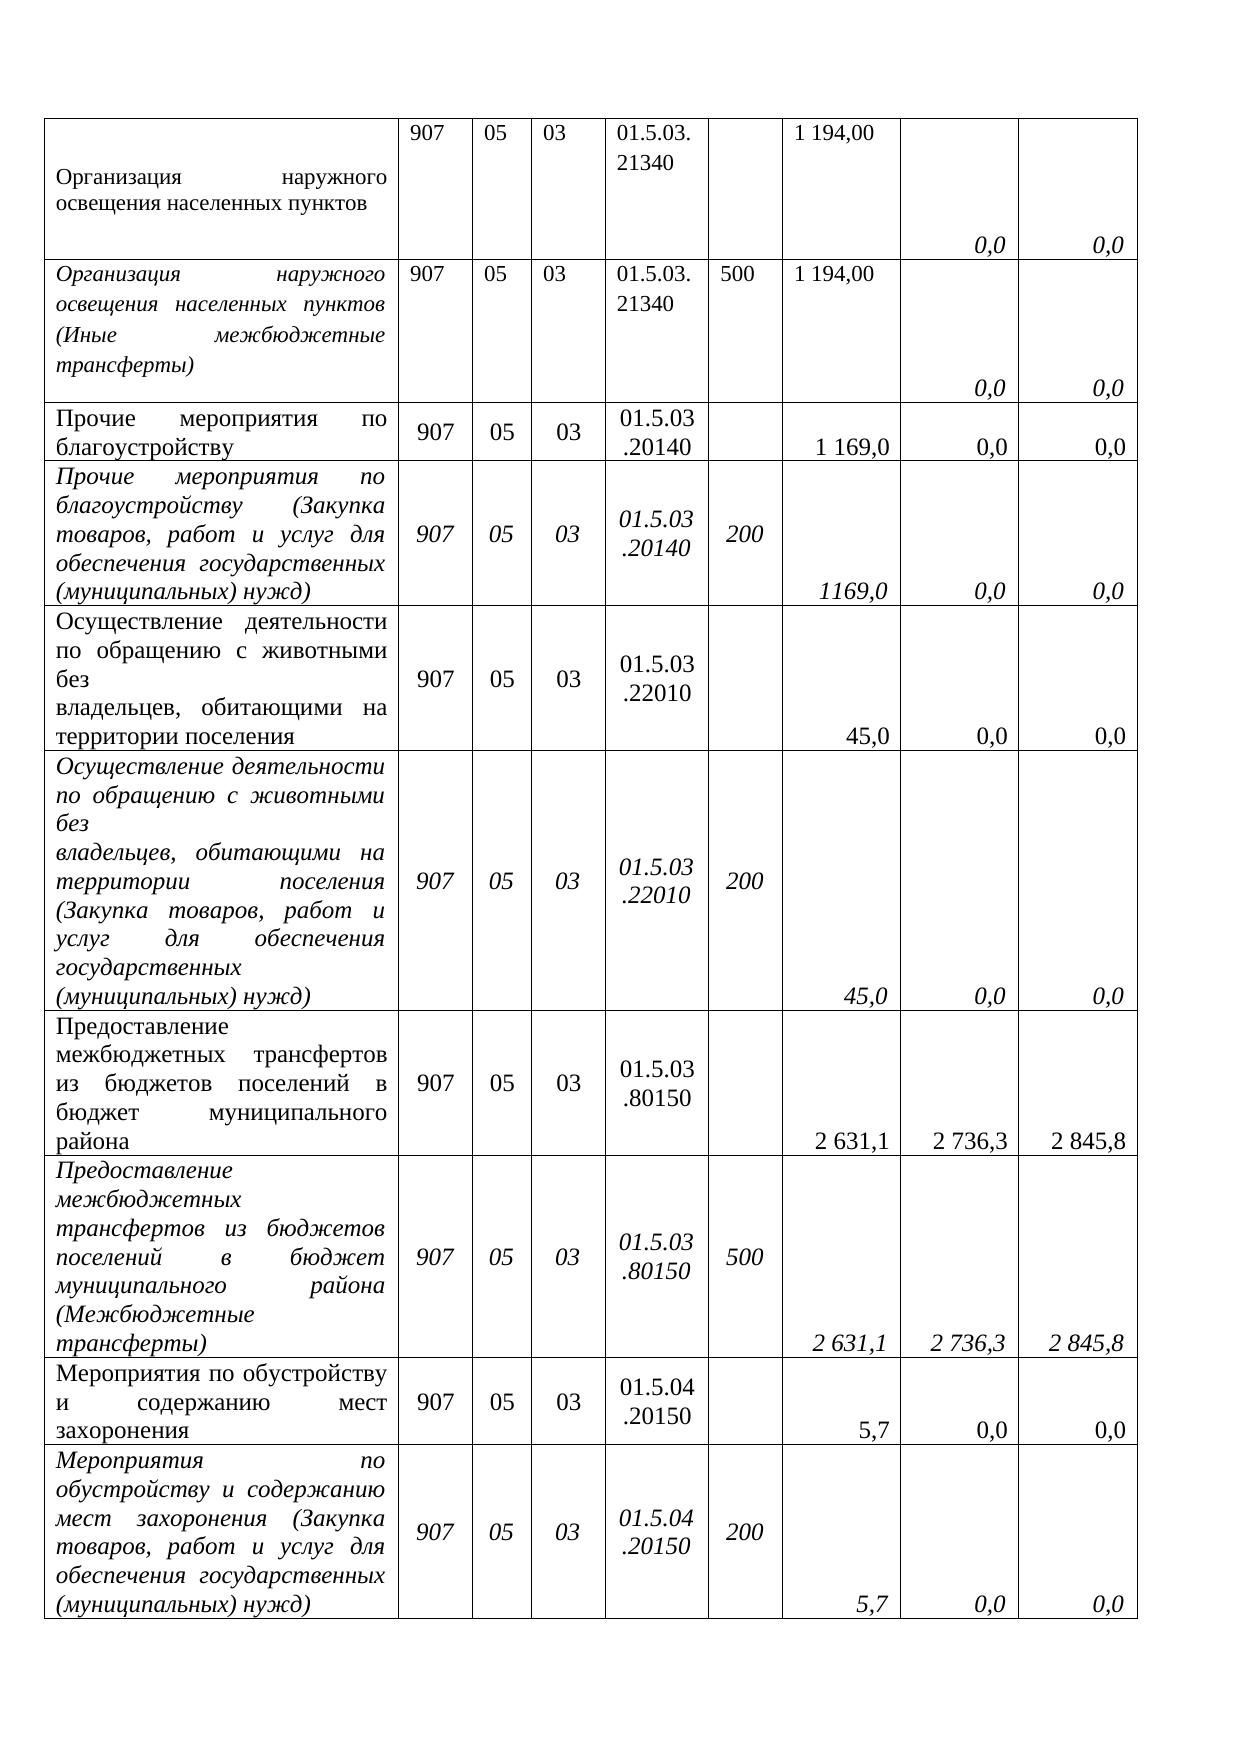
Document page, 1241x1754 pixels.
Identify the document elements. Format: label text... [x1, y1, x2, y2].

table_cell Мероприятия по обустройству и содержанию мест захоронения (Закупка товаров, работ и услуг для обеспечения государственных (муниципальных) нужд) [45, 1445, 398, 1618]
table_cell 2 845,8 [1019, 1011, 1137, 1154]
table_cell 0,0 [1019, 1358, 1137, 1444]
table_cell 907 [399, 751, 472, 1010]
table_cell 05 [473, 403, 531, 460]
table_cell 200 [709, 461, 782, 605]
table_cell 45,0 [783, 606, 900, 750]
table_cell 03 [532, 1011, 605, 1154]
table_cell 0,0 [901, 260, 1018, 402]
table_cell Организация наружного освещения населенных пунктов [45, 119, 398, 259]
table_cell 03 [532, 751, 605, 1010]
table_cell 907 [399, 403, 472, 460]
table_cell 03 [532, 260, 605, 402]
table_cell 03 [532, 1156, 605, 1357]
table_cell 907 [399, 1011, 472, 1154]
table_cell 0,0 [1019, 1445, 1137, 1618]
table_cell 1 169,0 [783, 403, 900, 460]
table_cell 05 [473, 1358, 531, 1444]
table_cell 2 631,1 [783, 1011, 900, 1154]
table_cell 1 194,00 [783, 260, 900, 402]
table_cell 200 [709, 1445, 782, 1618]
table_cell 2 631,1 [783, 1156, 900, 1357]
table_cell 0,0 [1019, 403, 1137, 460]
table_cell 05 [473, 119, 531, 259]
table_cell 03 [532, 606, 605, 750]
table_cell 0,0 [1019, 461, 1137, 605]
table_cell 0,0 [901, 461, 1018, 605]
table_cell 1 194,00 [783, 119, 900, 259]
table_cell 05 [473, 606, 531, 750]
table_cell 2 736,3 [901, 1011, 1018, 1154]
table_cell 45,0 [783, 751, 900, 1010]
table_cell 03 [532, 1445, 605, 1618]
table_cell 2 845,8 [1019, 1156, 1137, 1357]
table_cell 907 [399, 606, 472, 750]
table_cell Прочие мероприятия по благоустройству [45, 403, 398, 460]
table_cell [709, 403, 782, 460]
table_cell 01.5.03.20140 [606, 403, 708, 460]
table_cell [709, 119, 782, 259]
table_cell 01.5.03.80150 [606, 1011, 708, 1154]
table_cell Осуществление деятельности по обращению с животными без владельцев, обитающими на территории поселения (Закупка товаров, работ и услуг для обеспечения государственных (муниципальных) нужд) [45, 751, 398, 1010]
table_cell Организация наружного освещения населенных пунктов (Иные межбюджетные трансферты) [45, 260, 398, 402]
table_cell 907 [399, 1358, 472, 1444]
table_cell 03 [532, 119, 605, 259]
table_cell 01.5.03.22010 [606, 606, 708, 750]
table_cell 05 [473, 461, 531, 605]
table_cell [709, 1011, 782, 1154]
table_cell 05 [473, 1011, 531, 1154]
table_cell Предоставление межбюджетных трансфертов из бюджетов поселений в бюджет муниципального района (Межбюджетные трансферты) [45, 1156, 398, 1357]
table_cell 0,0 [901, 1358, 1018, 1444]
table_cell 5,7 [783, 1445, 900, 1618]
table_cell 01.5.03.80150 [606, 1156, 708, 1357]
table_cell 05 [473, 1156, 531, 1357]
table_cell 01.5.03.21340 [606, 260, 708, 402]
table_cell Прочие мероприятия по благоустройству (Закупка товаров, работ и услуг для обеспечения государственных (муниципальных) нужд) [45, 461, 398, 605]
table_cell 0,0 [1019, 260, 1137, 402]
table_cell 03 [532, 461, 605, 605]
table_cell 907 [399, 260, 472, 402]
table_cell 0,0 [901, 606, 1018, 750]
table_cell 03 [532, 1358, 605, 1444]
table_cell 05 [473, 1445, 531, 1618]
table_cell 0,0 [1019, 751, 1137, 1010]
table_cell 05 [473, 260, 531, 402]
table_cell 0,0 [901, 119, 1018, 259]
table_cell 01.5.03.20140 [606, 461, 708, 605]
table_cell 5,7 [783, 1358, 900, 1444]
table_cell 0,0 [901, 751, 1018, 1010]
table_cell 0,0 [1019, 606, 1137, 750]
table_cell Предоставление межбюджетных трансфертов из бюджетов поселений в бюджет муниципального района [45, 1011, 398, 1154]
table_cell 03 [532, 403, 605, 460]
table_cell 907 [399, 461, 472, 605]
table_cell 01.5.03.21340 [606, 119, 708, 259]
table_cell 05 [473, 751, 531, 1010]
table_cell 500 [709, 260, 782, 402]
table_cell 0,0 [901, 403, 1018, 460]
table_cell [709, 606, 782, 750]
table_cell 1169,0 [783, 461, 900, 605]
table_cell 01.5.04.20150 [606, 1445, 708, 1618]
table_cell 01.5.04.20150 [606, 1358, 708, 1444]
table_cell 907 [399, 119, 472, 259]
table_cell Мероприятия по обустройству и содержанию мест захоронения [45, 1358, 398, 1444]
table_cell 907 [399, 1445, 472, 1618]
table_cell Осуществление деятельности по обращению с животными без владельцев, обитающими на территории поселения [45, 606, 398, 750]
table_cell 0,0 [1019, 119, 1137, 259]
table_cell 0,0 [901, 1445, 1018, 1618]
table_cell 907 [399, 1156, 472, 1357]
table_cell 500 [709, 1156, 782, 1357]
table_cell 2 736,3 [901, 1156, 1018, 1357]
table_cell 01.5.03.22010 [606, 751, 708, 1010]
table_cell 200 [709, 751, 782, 1010]
table_cell [709, 1358, 782, 1444]
